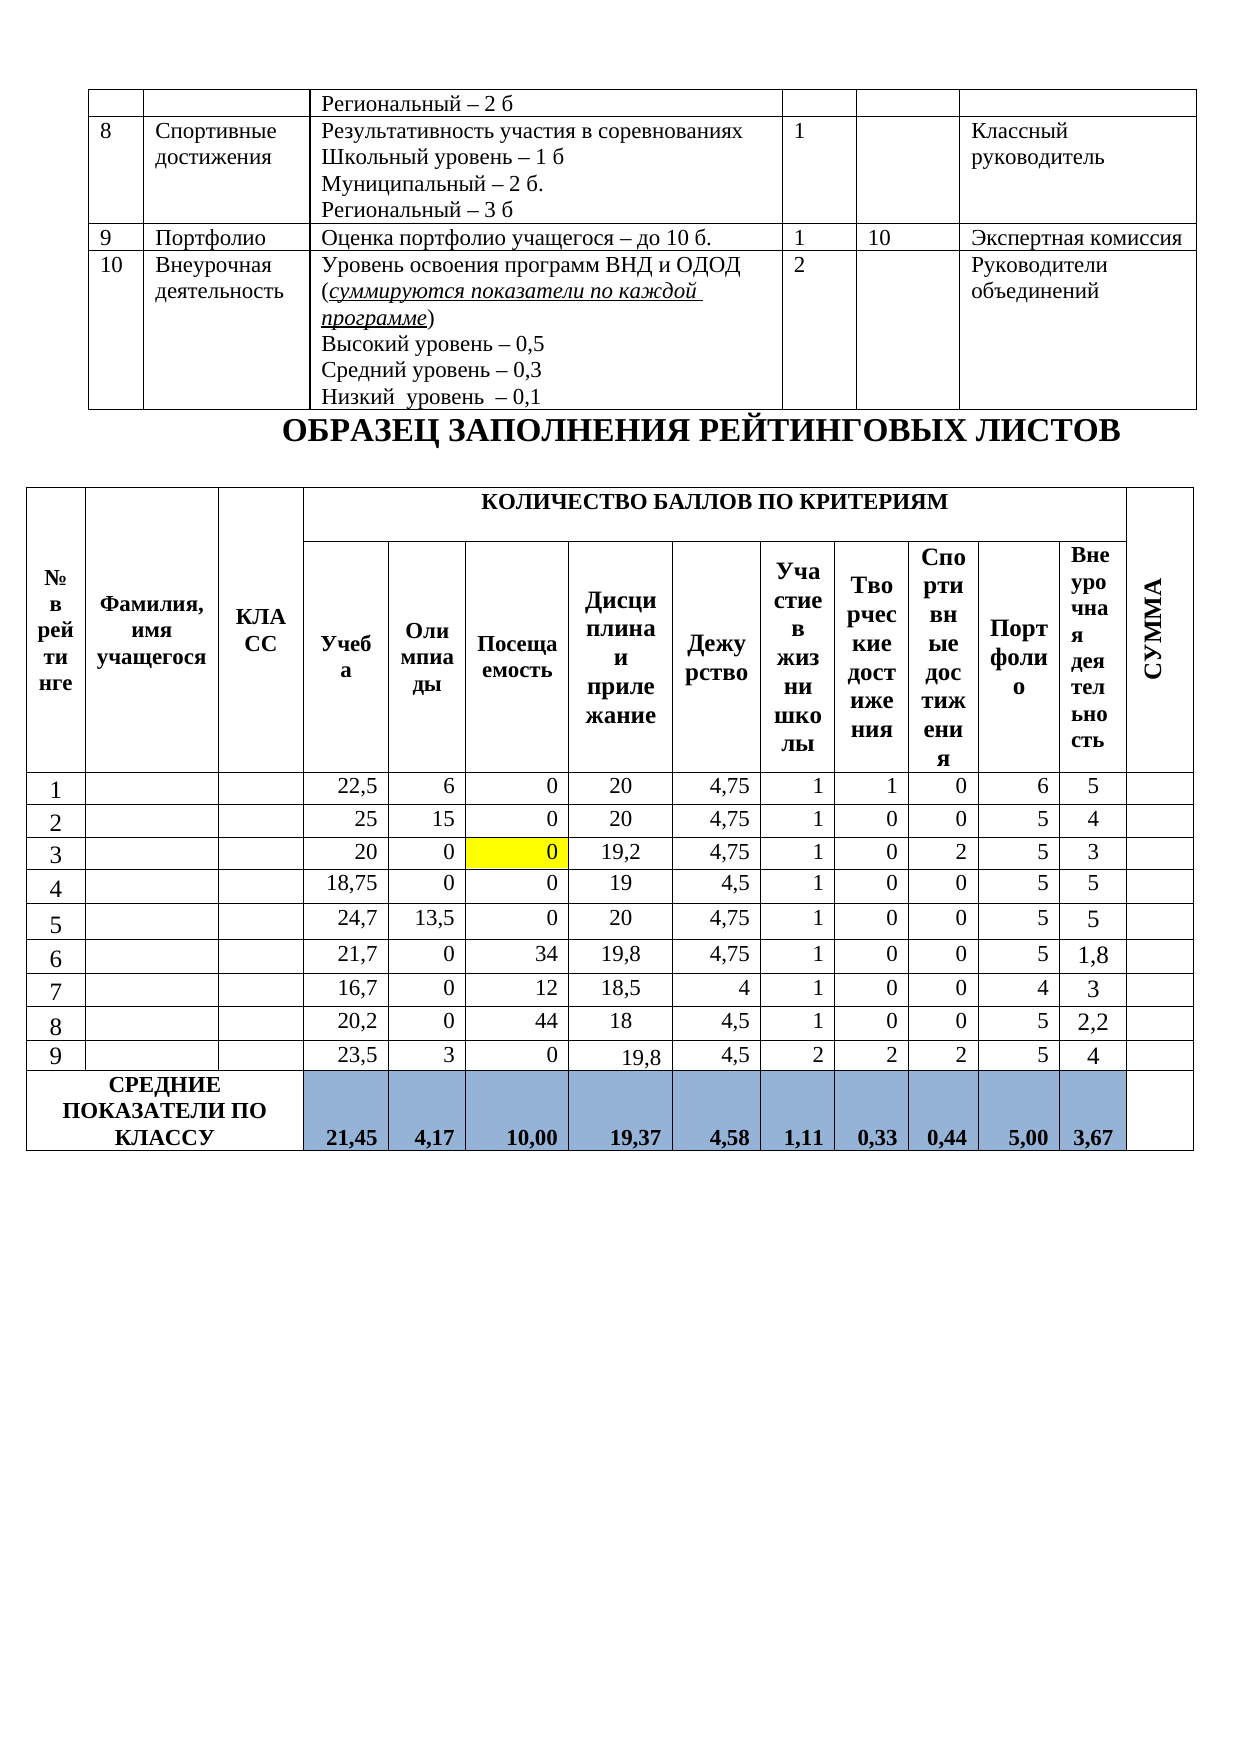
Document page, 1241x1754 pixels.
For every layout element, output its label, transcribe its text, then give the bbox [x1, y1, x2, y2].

table_cell 10,00 [466, 1071, 568, 1150]
table_cell [86, 773, 218, 804]
table_cell Результативность участия в соревнованиях Школьный уровень – 1 б Муниципальный – 2 б. Региональный – 3 б [311, 117, 782, 222]
table_cell 1,8 [1060, 940, 1126, 973]
table_cell 5 [979, 904, 1059, 939]
table_cell 5,00 [979, 1071, 1059, 1150]
table_cell 24,7 [304, 904, 388, 939]
table_cell 5 [1060, 870, 1126, 903]
table_cell 1 [761, 974, 834, 1006]
table_cell 3 [1060, 974, 1126, 1006]
table_cell 0 [909, 974, 978, 1006]
table_cell 1 [761, 838, 834, 868]
table_cell 0 [466, 904, 568, 939]
table_cell 7 [89, 90, 143, 116]
table_cell 2,2 [1060, 1007, 1126, 1040]
table_cell 19,2 [569, 838, 672, 868]
table_cell 13,5 [389, 904, 465, 939]
table_cell [857, 251, 959, 409]
table_cell 0,33 [835, 1071, 908, 1150]
text ОБРАЗЕЦ ЗАПОЛНЕНИЯ РЕЙТИНГОВЫХ ЛИСТОВ [177, 410, 1152, 448]
table_cell 18,75 [304, 870, 388, 903]
table_cell 1 [27, 773, 85, 804]
table_cell 0 [909, 805, 978, 837]
table_cell 4,75 [673, 773, 760, 804]
table_cell 5 [979, 805, 1059, 837]
table_cell Олимпиады [389, 542, 465, 772]
table_cell 9 [27, 1041, 85, 1070]
table_cell [219, 838, 303, 868]
table_cell Руководители объединений [960, 251, 1196, 409]
table_cell 20,2 [304, 1007, 388, 1040]
table_cell 0 [909, 904, 978, 939]
table_cell 6 [979, 773, 1059, 804]
table_cell 5 [979, 838, 1059, 868]
table_cell 2 [783, 251, 856, 409]
table_cell [219, 870, 303, 903]
table_cell 0 [909, 870, 978, 903]
table_cell 4 [1060, 1041, 1126, 1070]
table_cell 4,75 [673, 904, 760, 939]
table_cell [1127, 773, 1193, 804]
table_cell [311, 90, 782, 116]
table_cell 18,5 [569, 974, 672, 1006]
table_cell [219, 773, 303, 804]
table_cell [219, 1007, 303, 1040]
table_cell 23,5 [304, 1041, 388, 1070]
table_cell 0,44 [909, 1071, 978, 1150]
table_cell 0 [466, 1041, 568, 1070]
table_cell [219, 974, 303, 1006]
table_cell [86, 1007, 218, 1040]
table_cell Экспертная комиссия [960, 224, 1196, 250]
table_cell 5 [979, 940, 1059, 973]
table_cell 2 [909, 838, 978, 868]
table_cell 2 [27, 805, 85, 837]
table_cell 7 [27, 974, 85, 1006]
table_header КОЛИЧЕСТВО БАЛЛОВ ПО КРИТЕРИЯМ [304, 488, 1126, 541]
table_cell 0 [835, 1007, 908, 1040]
table_cell 21,45 [304, 1071, 388, 1150]
table_cell Дежурство [673, 542, 760, 772]
table_cell Учеба [304, 542, 388, 772]
table_cell Спортивные достижения [144, 117, 309, 222]
table_cell Оценка портфолио учащегося – до 10 б. [311, 224, 782, 250]
table_cell [219, 940, 303, 973]
table_cell 0 [835, 974, 908, 1006]
table_cell Спортивные достижения [909, 542, 978, 772]
table_cell 4,5 [673, 1041, 760, 1070]
table_cell Портфолио [979, 542, 1059, 772]
table_cell 5 [27, 904, 85, 939]
table_cell 22,5 [304, 773, 388, 804]
table_cell [1127, 904, 1193, 939]
table_cell 0 [466, 805, 568, 837]
table_cell [1127, 870, 1193, 903]
table_cell 34 [466, 940, 568, 973]
table_cell 19 [569, 870, 672, 903]
table_cell 10 [857, 224, 959, 250]
table_cell 1 [761, 805, 834, 837]
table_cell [144, 90, 309, 116]
table_cell Участие в жизни школы [761, 542, 834, 772]
table_cell 20 [569, 805, 672, 837]
table_cell 2 [761, 1041, 834, 1070]
table_cell [219, 904, 303, 939]
table_cell Уровень освоения программ ВНД и ОДОД (суммируются показатели по каждой программе) Высокий уровень – 0,5 Средний уровень – 0,3 Низкий уровень – 0,1 [311, 251, 782, 409]
table_header № в рейтинге [27, 488, 85, 772]
table_cell 4 [1060, 805, 1126, 837]
table_cell 20 [304, 838, 388, 868]
table_cell 4,17 [389, 1071, 465, 1150]
table_cell 2 [909, 1041, 978, 1070]
table_cell 4 [673, 974, 760, 1006]
table_cell 0 [835, 940, 908, 973]
table_cell 3,67 [1060, 1071, 1126, 1150]
table_cell 4,5 [673, 1007, 760, 1040]
table_cell [1127, 1071, 1193, 1150]
table_cell 1,11 [761, 1071, 834, 1150]
table_header СУММА [1127, 488, 1193, 772]
table_cell [219, 1041, 303, 1070]
table_cell 1 [835, 773, 908, 804]
table_cell 9 [89, 224, 143, 250]
table_cell [857, 90, 959, 116]
table_cell 0 [466, 773, 568, 804]
table_cell 4,75 [673, 940, 760, 973]
table_cell 5 [979, 870, 1059, 903]
table_cell 0 [389, 870, 465, 903]
table_cell Дисциплина и прилежание [569, 542, 672, 772]
table_cell 20 [569, 904, 672, 939]
table_cell 1 [761, 773, 834, 804]
table_cell [86, 1041, 218, 1070]
table_cell 8 [89, 117, 143, 222]
table_cell [86, 940, 218, 973]
table_cell 8 [27, 1007, 85, 1040]
table_cell 4,75 [673, 805, 760, 837]
table_cell [86, 974, 218, 1006]
table_cell 4 [979, 974, 1059, 1006]
table_cell 0 [389, 940, 465, 973]
table_cell [1127, 1007, 1193, 1040]
table_cell [86, 904, 218, 939]
table_cell 19,8 [569, 1041, 672, 1070]
table_cell 15 [389, 805, 465, 837]
table_cell Внеурочная деятельность [1060, 542, 1126, 772]
table_cell СРЕДНИЕ ПОКАЗАТЕЛИ ПО КЛАССУ [27, 1071, 303, 1150]
table_cell 3 [1060, 838, 1126, 868]
table_cell 6 [389, 773, 465, 804]
table_cell Портфолио [144, 224, 309, 250]
table_cell 25 [304, 805, 388, 837]
table_cell 12 [466, 974, 568, 1006]
table_cell 44 [466, 1007, 568, 1040]
table_cell [86, 870, 218, 903]
table_cell 2 [835, 1041, 908, 1070]
table_cell 1 [761, 904, 834, 939]
table_cell 0 [909, 773, 978, 804]
table_cell [86, 805, 218, 837]
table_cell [960, 117, 1196, 222]
table_cell Посещаемость [466, 542, 568, 772]
table_cell 1 [783, 90, 856, 116]
table_cell [1127, 838, 1193, 868]
table_cell 0 [835, 870, 908, 903]
table_cell Внеурочная деятельность [144, 251, 309, 409]
table_cell 4,58 [673, 1071, 760, 1150]
table_cell 0 [909, 940, 978, 973]
table_header КЛАСС [219, 488, 303, 772]
table_cell 0 [389, 974, 465, 1006]
table_cell 5 [979, 1007, 1059, 1040]
table_cell 6 [27, 940, 85, 973]
table_cell [1127, 805, 1193, 837]
table_cell 5 [1060, 773, 1126, 804]
table_cell 1 [783, 224, 856, 250]
table_cell 4,5 [673, 870, 760, 903]
table_cell 0 [389, 838, 465, 868]
table_cell 16,7 [304, 974, 388, 1006]
table_cell 19,37 [569, 1071, 672, 1150]
table_cell 3 [389, 1041, 465, 1070]
table_cell 18 [569, 1007, 672, 1040]
table_cell 0 [835, 904, 908, 939]
table_cell 5 [979, 1041, 1059, 1070]
table_cell 3 [27, 838, 85, 868]
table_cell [960, 90, 1196, 116]
table_cell Творческие достижения [835, 542, 908, 772]
table_cell 1 [761, 940, 834, 973]
table_cell 19,8 [569, 940, 672, 973]
table_cell 1 [761, 1007, 834, 1040]
table_cell 20 [569, 773, 672, 804]
table_cell 10 [89, 251, 143, 409]
table_cell 0 [835, 805, 908, 837]
table_cell [219, 805, 303, 837]
table_cell 5 [1060, 904, 1126, 939]
table_cell 4,75 [673, 838, 760, 868]
table_cell 0 [466, 838, 568, 868]
table_cell [1127, 940, 1193, 973]
table_cell 1 [761, 870, 834, 903]
table_cell 0 [389, 1007, 465, 1040]
table_cell 0 [466, 870, 568, 903]
table_cell 1 [783, 117, 856, 222]
table_cell [86, 838, 218, 868]
table_cell 4 [27, 870, 85, 903]
table_cell [1127, 1041, 1193, 1070]
table_cell 0 [835, 838, 908, 868]
table_cell [1127, 974, 1193, 1006]
table_cell 21,7 [304, 940, 388, 973]
table_header Фамилия, имя учащегося [86, 488, 218, 772]
table_cell [857, 117, 959, 222]
table_cell 0 [909, 1007, 978, 1040]
